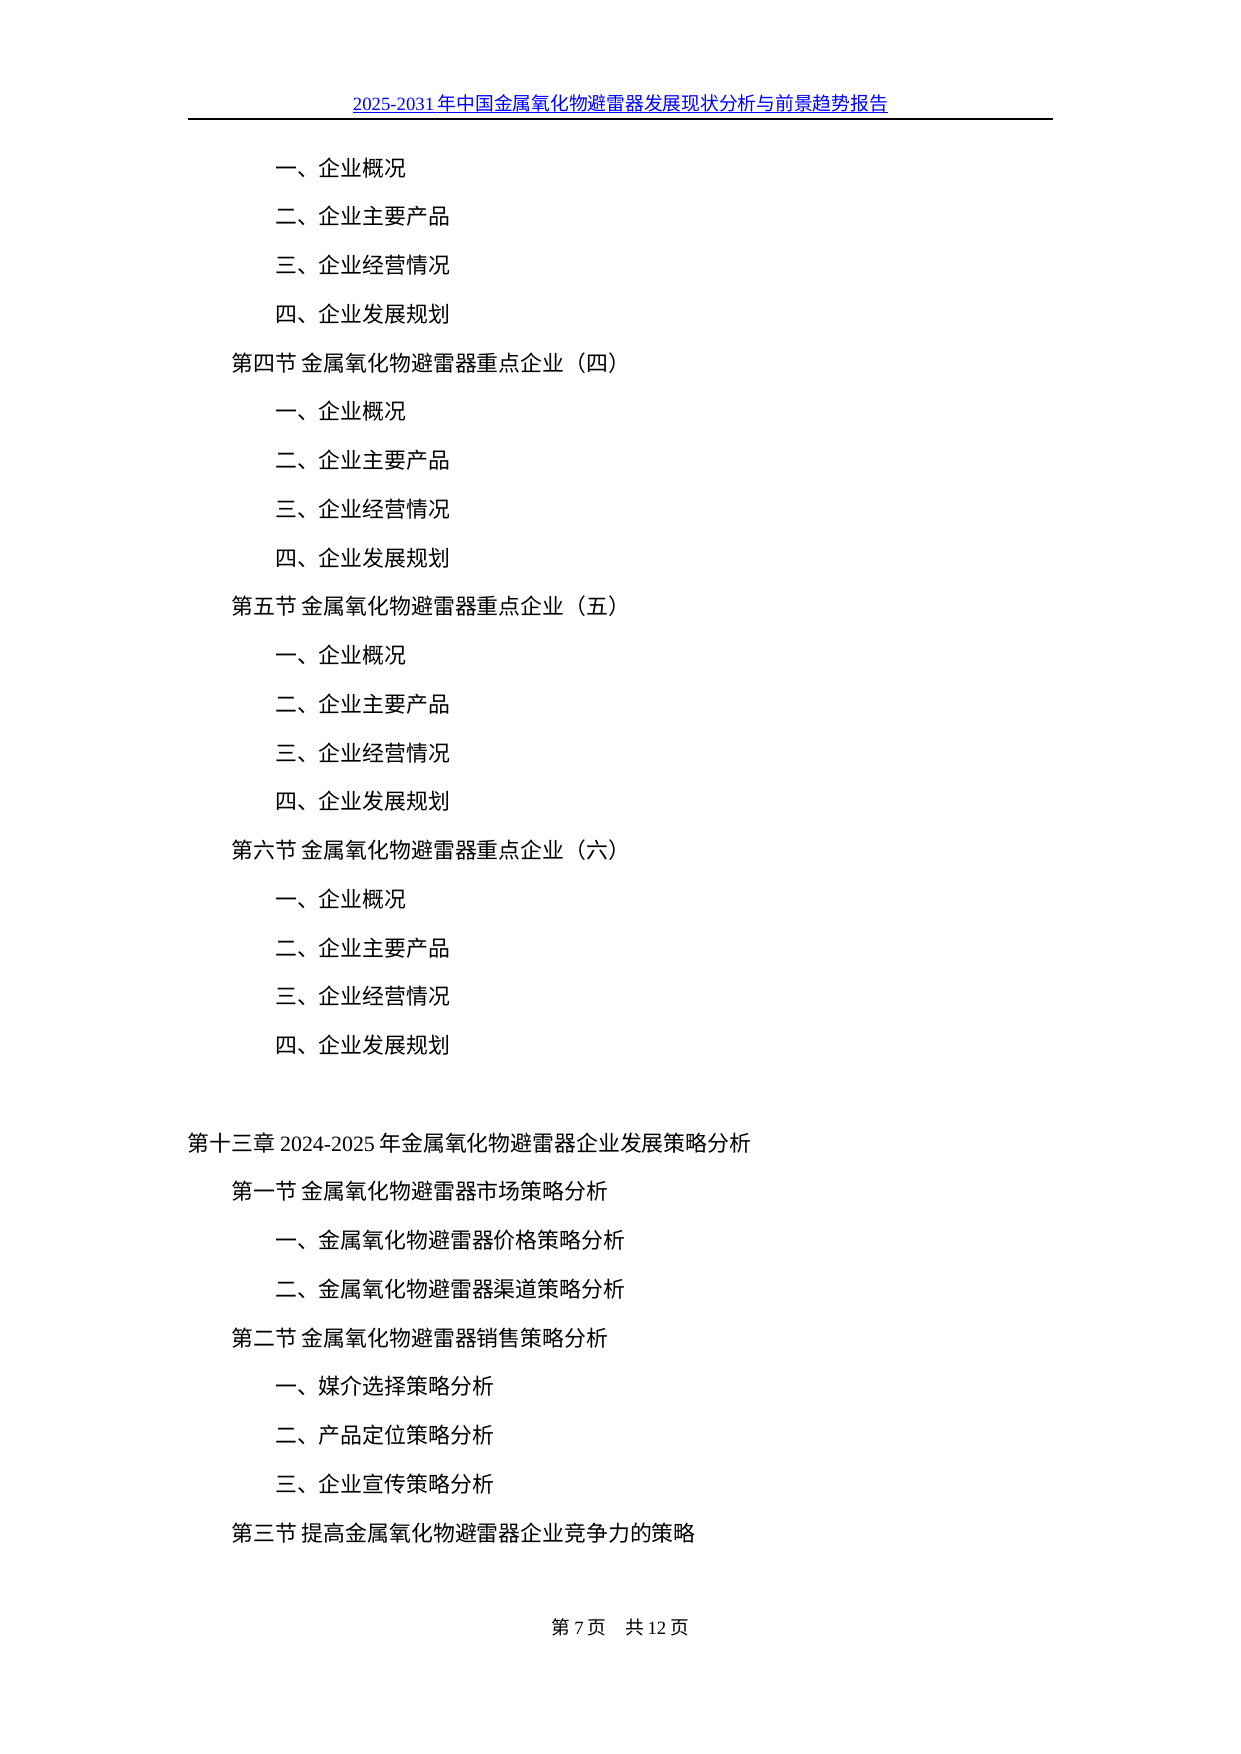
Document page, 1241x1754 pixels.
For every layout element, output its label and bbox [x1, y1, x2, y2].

text [187, 150, 1053, 1548]
